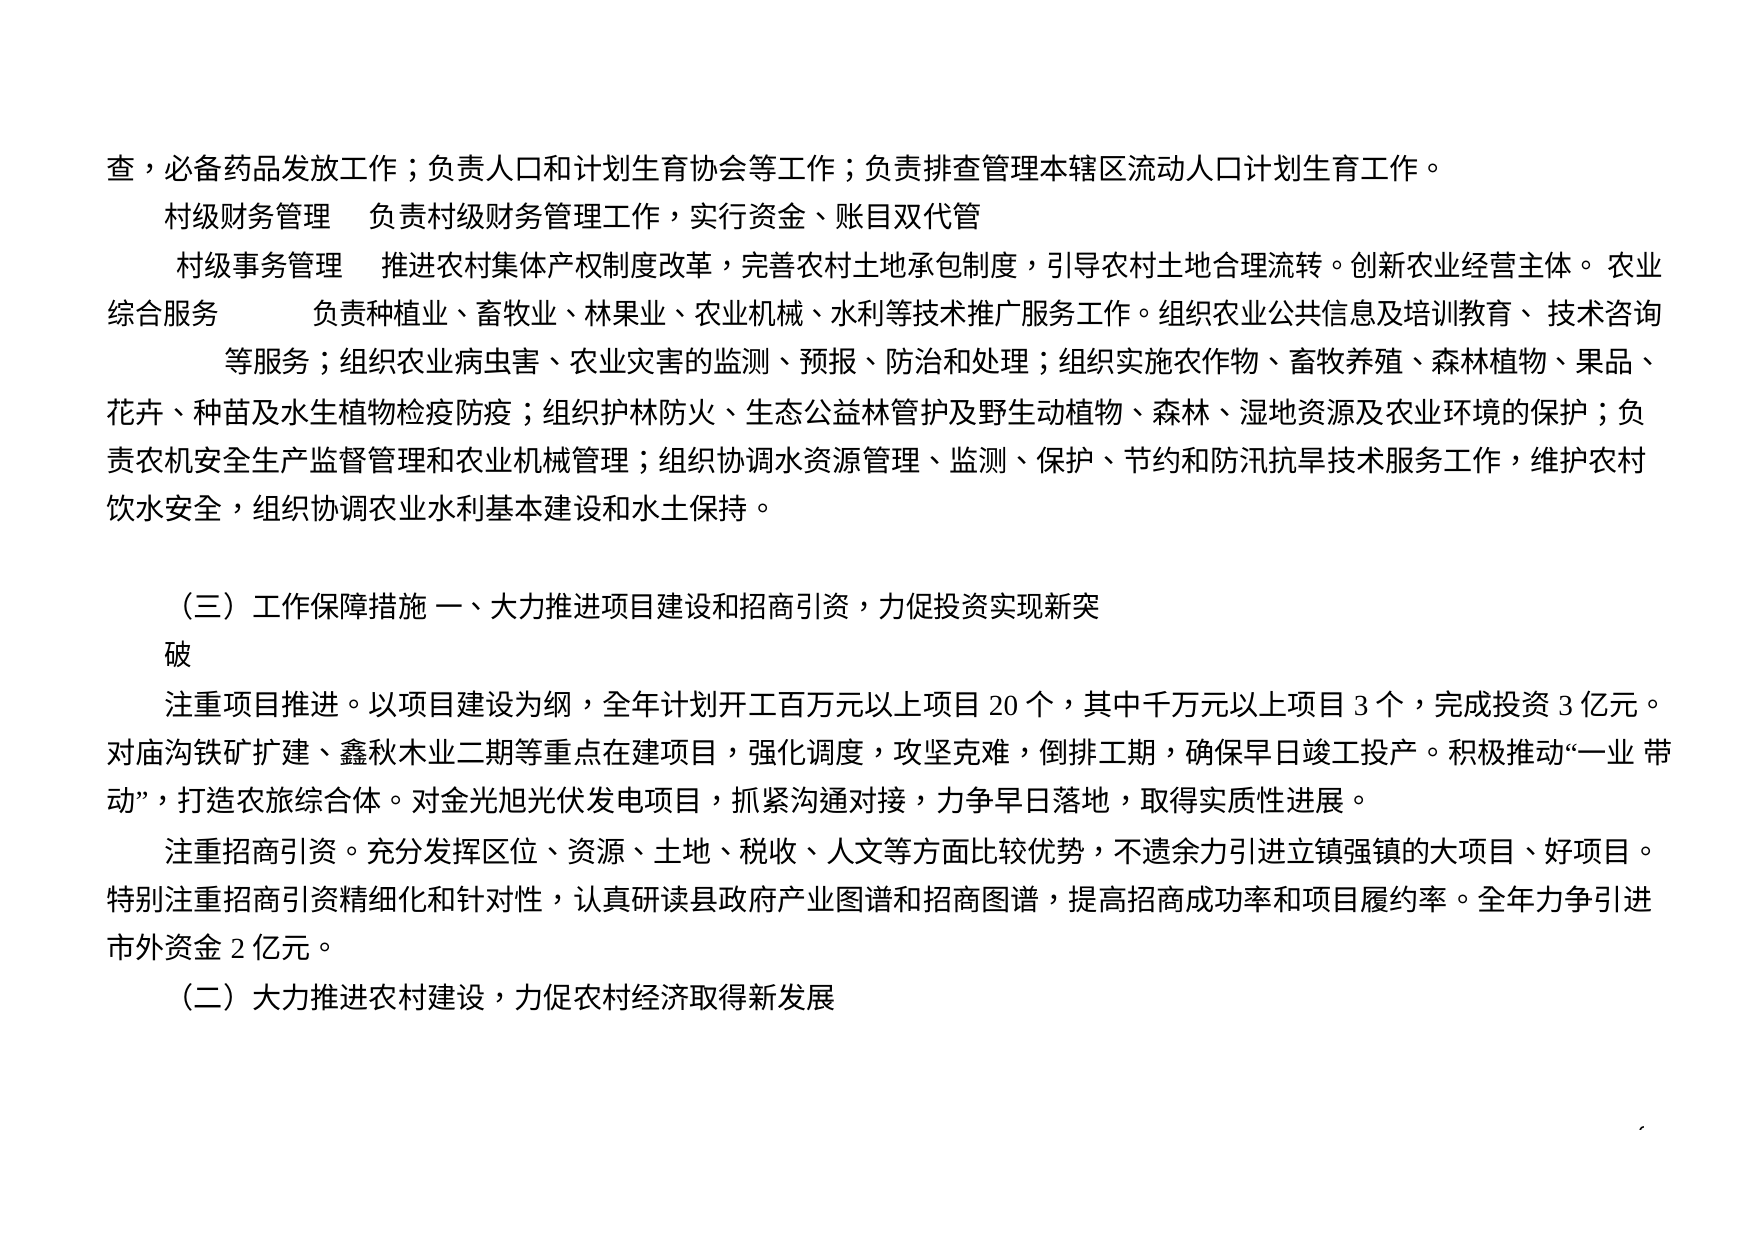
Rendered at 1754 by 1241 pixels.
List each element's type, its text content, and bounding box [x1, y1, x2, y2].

text （三）工作保障措施 一、大力推进项目建设和招商引资，力促投资实现新突破 [164, 586, 1117, 674]
text 查，必备药品发放工作；负责人口和计划生育协会等工作；负责排查管理本辖区流动人口计划生育工作。 [106, 147, 1673, 187]
text 村级事务管理 推进农村集体产权制度改革，完善农村土地承包制度，引导农村土地合理流转。创新农业经营主体。 农业综合服务 负责种植业、畜牧业、林果业、农业机械、水利等技术推广服务工作。组织农业公共信息及培训教育、 技术咨询等服务；组织农业病虫害、农业灾害的监测、预报、防治和处理；组织实施农作物、畜牧养殖、森林植物、果品、 [106, 246, 1662, 381]
text 花卉、种苗及水生植物检疫防疫；组织护林防火、生态公益林管护及野生动植物、森林、湿地资源及农业环境的保护；负 责农机安全生产监督管理和农业机械管理；组织协调水资源管理、监测、保护、节约和防汛抗旱技术服务工作，维护农村 饮水安全，组织协调农业水利基本建设和水土保持。 [106, 392, 1648, 528]
text 注重招商引资。充分发挥区位、资源、土地、税收、人文等方面比较优势，不遗余力引进立镇强镇的大项目、好项目。 特别注重招商引资精细化和针对性，认真研读县政府产业图谱和招商图谱，提高招商成功率和项目履约率。全年力争引进 市外资金 2 亿元。 [106, 831, 1673, 967]
text 村级财务管理 负责村级财务管理工作，实行资金、账目双代管 [164, 197, 1649, 236]
text （二）大力推进农村建设，力促农村经济取得新发展 [164, 977, 1649, 1017]
text 注重项目推进。以项目建设为纲，全年计划开工百万元以上项目 20 个，其中千万元以上项目 3 个，完成投资 3 亿元。 对庙沟铁矿扩建、鑫秋木业二期等重点在建项目，强化调度，攻坚克难，倒排工期，确保早日竣工投产。积极推动“一业 带动”，打造农旅综合体。对金光旭光伏发电项目，抓紧沟通对接，力争早日落地，取得实质性进展。 [106, 684, 1673, 820]
